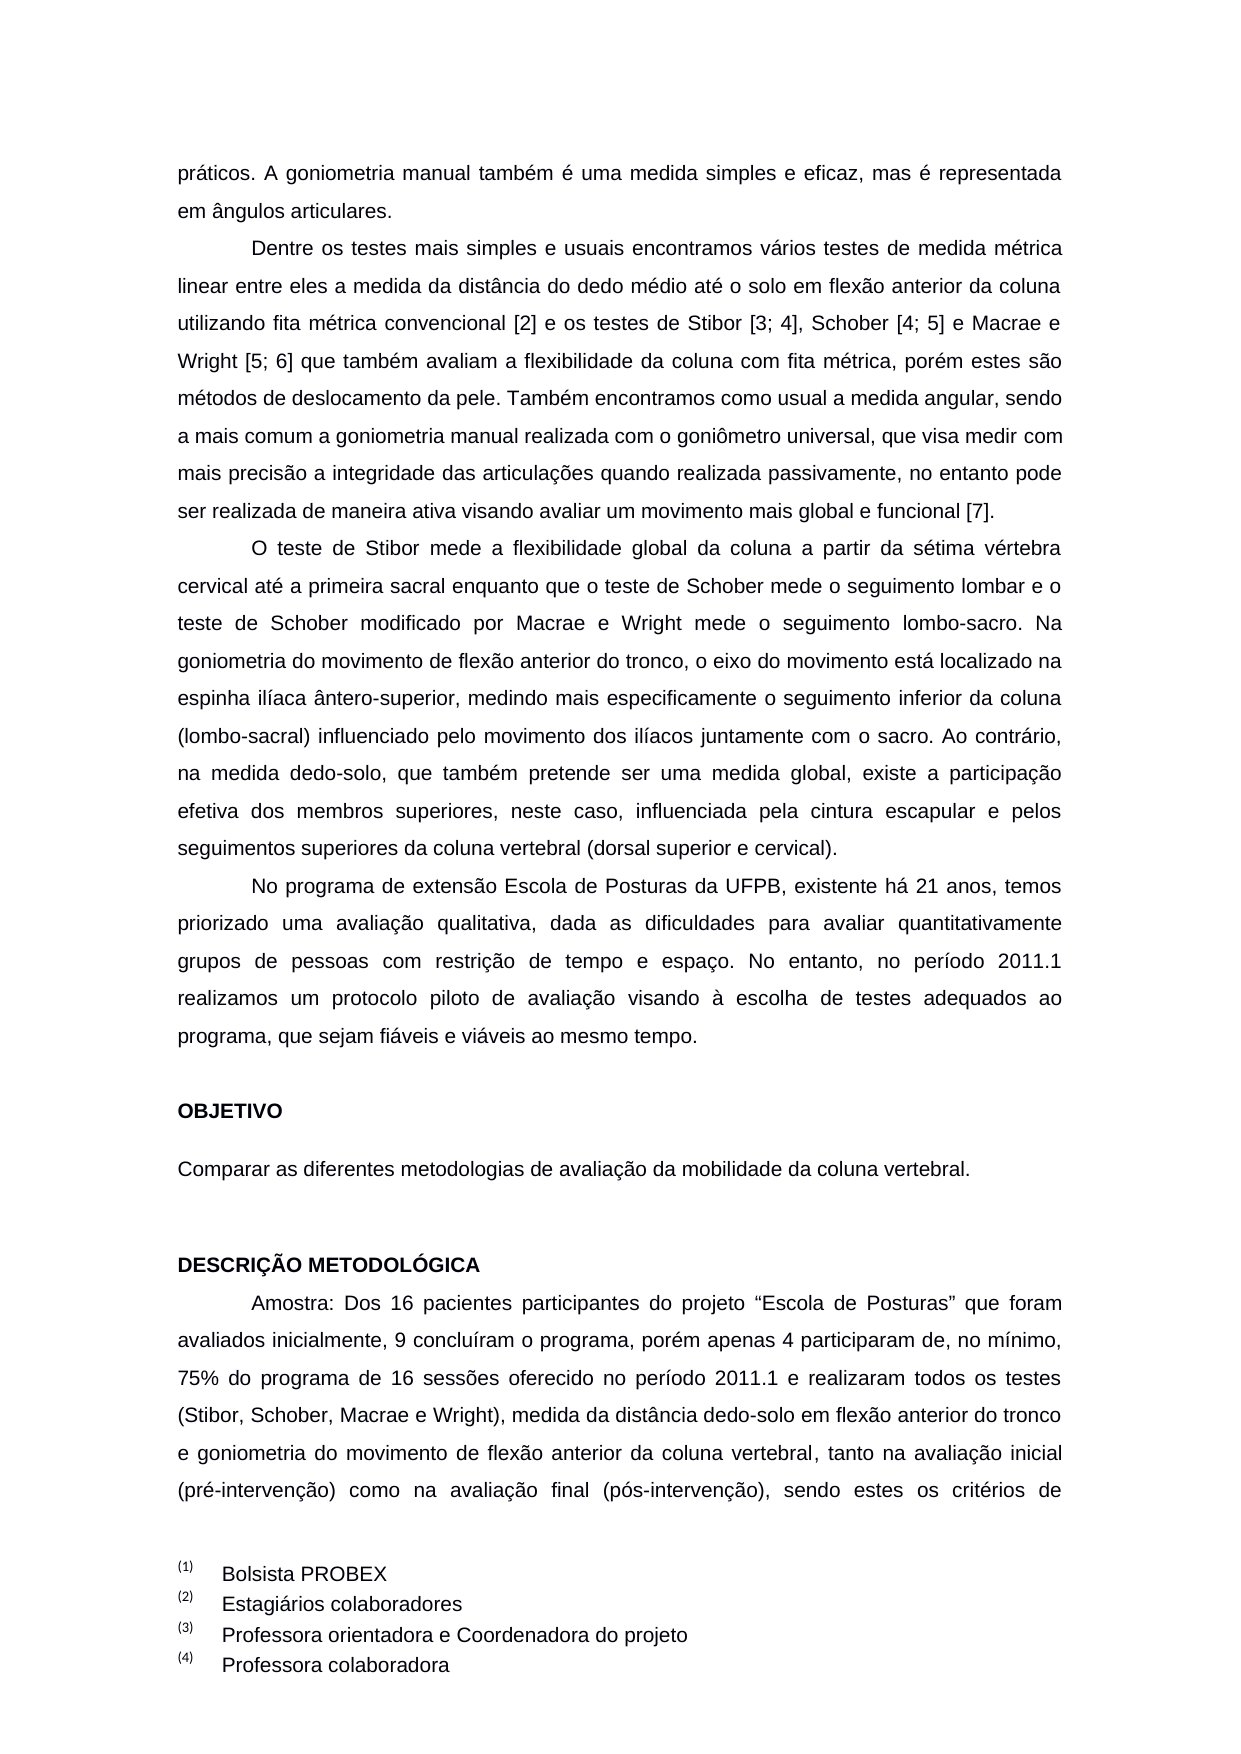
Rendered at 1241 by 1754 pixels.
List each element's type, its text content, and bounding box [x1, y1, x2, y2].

text OBJETIVO [177, 1085, 1063, 1123]
text No programa de extensão Escola de Posturas da UFPB, existente há 21 anos, temos priorizado uma avaliação qualitativa, dada as dificuldades para avaliar quantitativamente grupos de pessoas com restrição de tempo e espaço. No entanto, no período 2011.1 realizamos um protocolo piloto de avaliação visando à escolha de testes adequados ao programa, que sejam fiáveis e viáveis ao mesmo tempo. [177, 860, 1063, 1048]
text DESCRIÇÃO METODOLÓGICA [177, 1239, 1063, 1277]
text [177, 1277, 1063, 1502]
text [177, 148, 1063, 223]
text Dentre os testes mais simples e usuais encontramos vários testes de medida métrica linear entre eles a medida da distância do dedo médio até o solo em flexão anterior da coluna utilizando fita métrica convencional [2] e os testes de Stibor [3; 4], Schober [4; 5] e Macrae e Wright [5; 6] que também avaliam a flexibilidade da coluna com fita métrica, porém estes são métodos de deslocamento da pele. Também encontramos como usual a medida angular, sendo a mais comum a goniometria manual realizada com o goniômetro universal, que visa medir com mais precisão a integridade das articulações quando realizada passivamente, no entanto pode ser realizada de maneira ativa visando avaliar um movimento mais global e funcional [7]. [177, 223, 1063, 523]
text Comparar as diferentes metodologias de avaliação da mobilidade da coluna vertebral. [177, 1143, 1063, 1181]
text O teste de Stibor mede a flexibilidade global da coluna a partir da sétima vértebra cervical até a primeira sacral enquanto que o teste de Schober mede o seguimento lombar e o teste de Schober modificado por Macrae e Wright mede o seguimento lombo-sacro. Na goniometria do movimento de flexão anterior do tronco, o eixo do movimento está localizado na espinha ilíaca ântero-superior, medindo mais especificamente o seguimento inferior da coluna (lombo-sacral) influenciado pelo movimento dos ilíacos juntamente com o sacro. Ao contrário, na medida dedo-solo, que também pretende ser uma medida global, existe a participação efetiva dos membros superiores, neste caso, influenciada pela cintura escapular e pelos seguimentos superiores da coluna vertebral (dorsal superior e cervical). [177, 523, 1063, 860]
